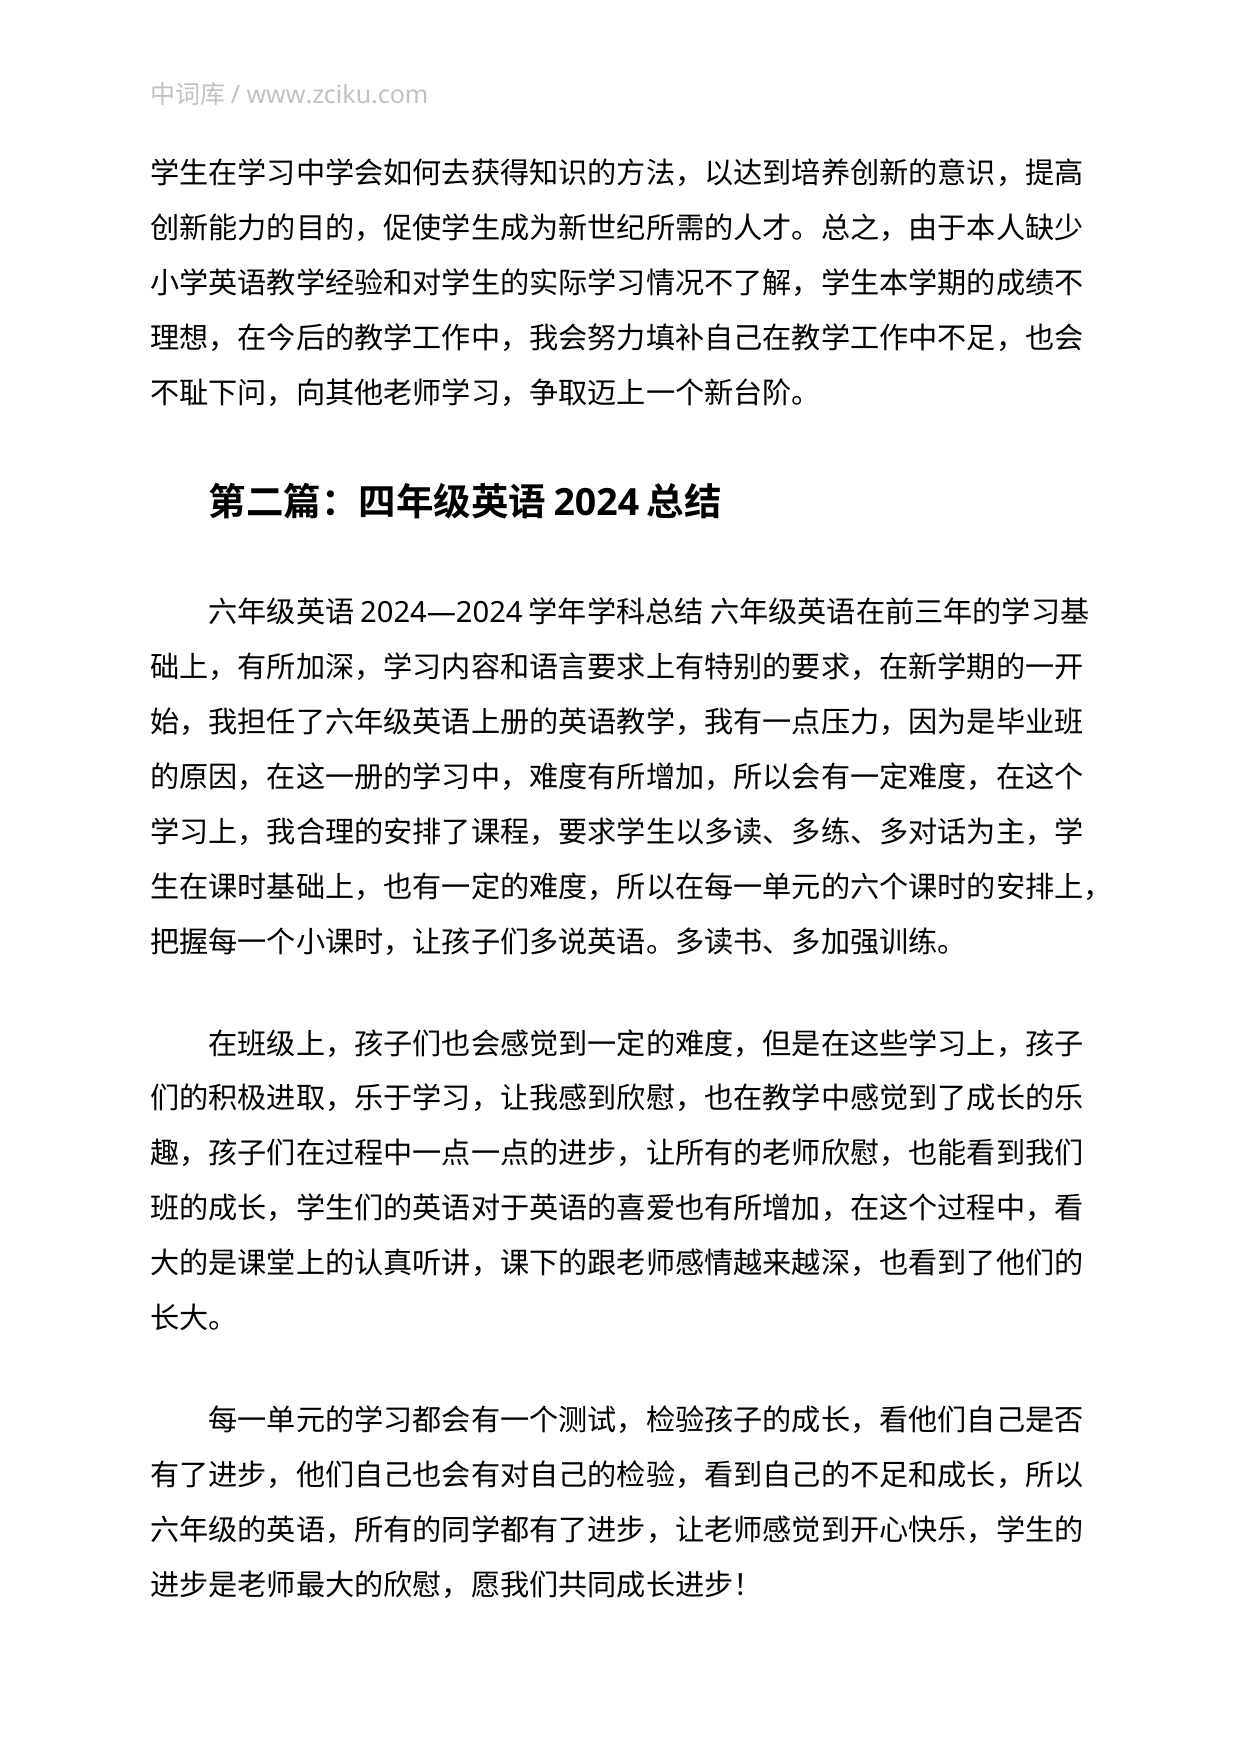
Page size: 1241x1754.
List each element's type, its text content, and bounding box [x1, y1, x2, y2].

text 六年级英语2024—2024学年学科总结 六年级英语在前三年的学习基础上，有所加深，学习内容和语言要求上有特别的要求，在新学期的一开始，我担任了六年级英语上册的英语教学，我有一点压力，因为是毕业班的原因，在这一册的学习中，难度有所增加，所以会有一定难度，在这个学习上，我合理的安排了课程，要求学生以多读、多练、多对话为主，学生在课时基础上，也有一定的难度，所以在每一单元的六个课时的安排上，把握每一个小课时，让孩子们多说英语。多读书、多加强训练。 [150, 589, 1090, 961]
text 在班级上，孩子们也会感觉到一定的难度，但是在这些学习上，孩子们的积极进取，乐于学习，让我感到欣慰，也在教学中感觉到了成长的乐趣，孩子们在过程中一点一点的进步，让所有的老师欣慰，也能看到我们班的成长，学生们的英语对于英语的喜爱也有所增加，在这个过程中，看大的是课堂上的认真听讲，课下的跟老师感情越来越深，也看到了他们的长大。 [150, 1020, 1090, 1337]
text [150, 150, 1090, 412]
text 每一单元的学习都会有一个测试，检验孩子的成长，看他们自己是否有了进步，他们自己也会有对自己的检验，看到自己的不足和成长，所以六年级的英语，所有的同学都有了进步，让老师感觉到开心快乐，学生的进步是老师最大的欣慰，愿我们共同成长进步！ [150, 1396, 1090, 1603]
text 第二篇：四年级英语2024总结 [150, 471, 1090, 526]
